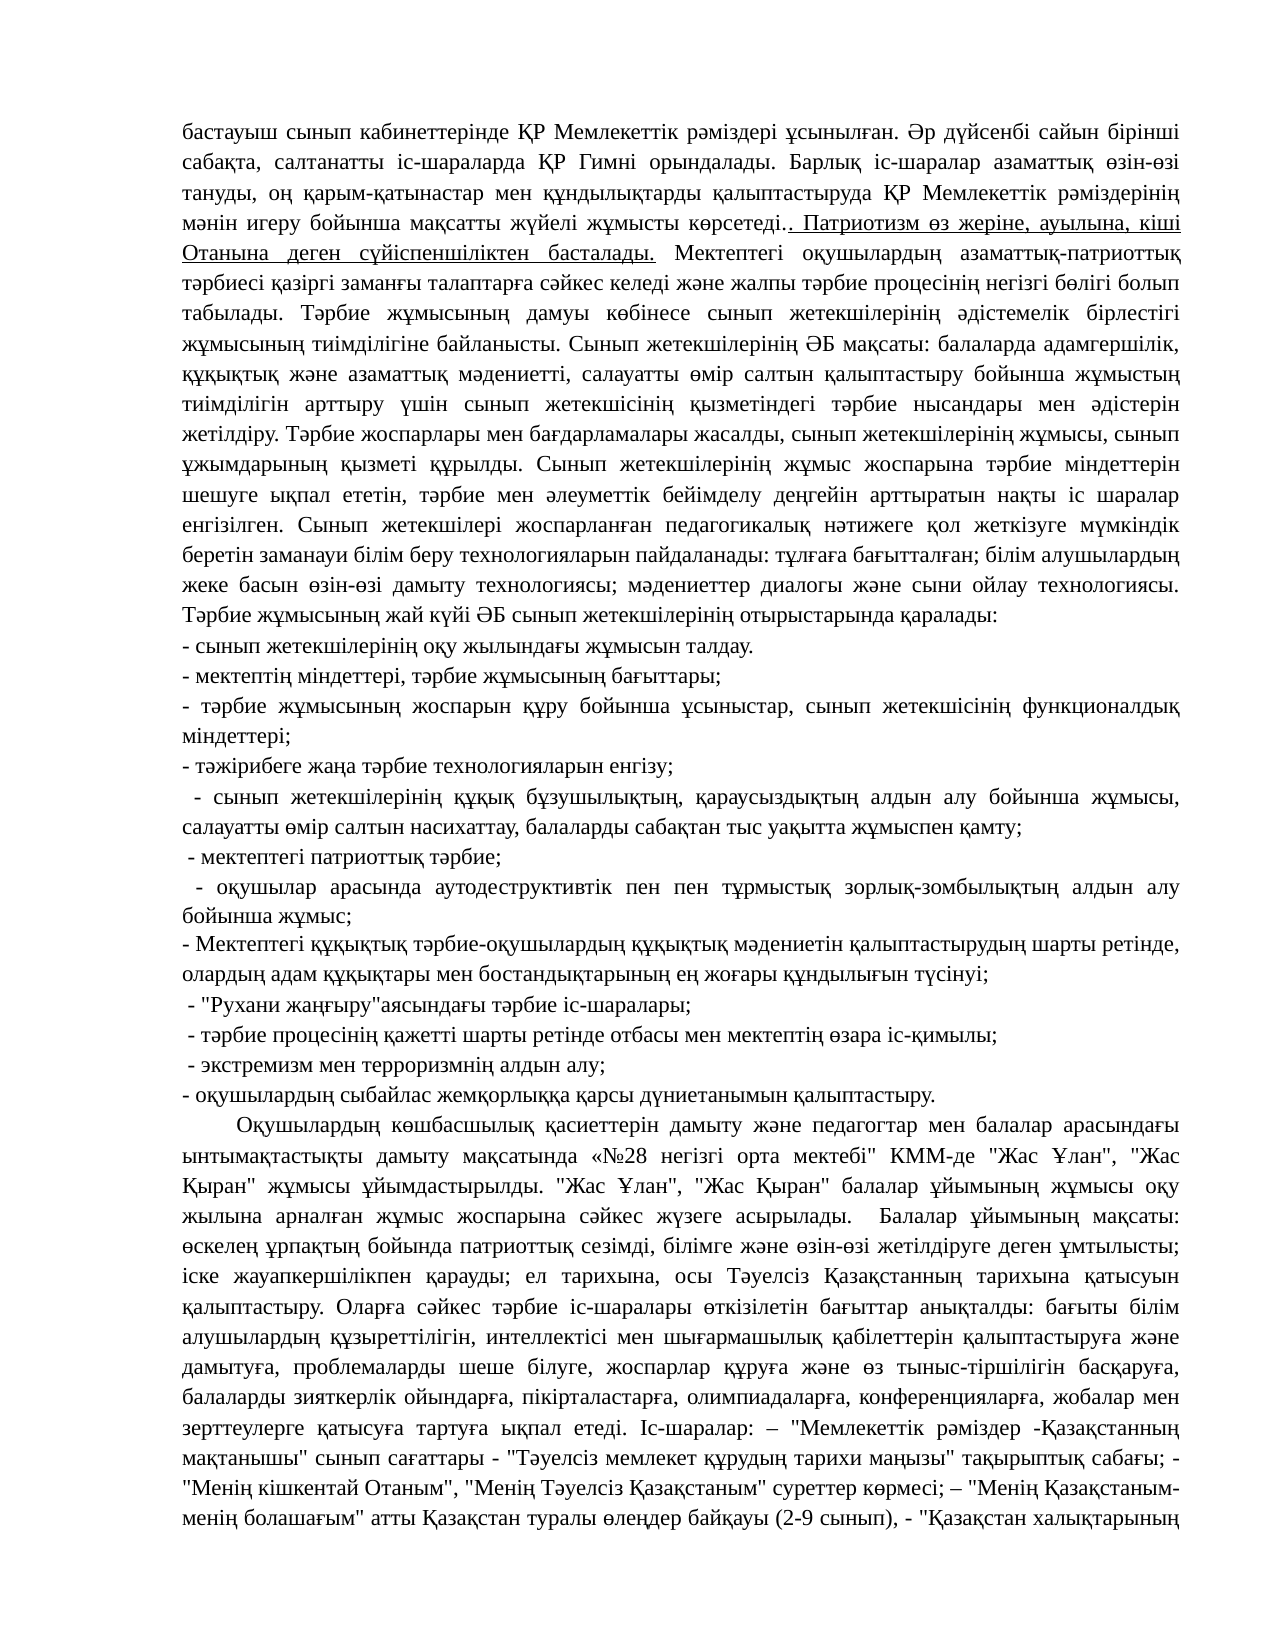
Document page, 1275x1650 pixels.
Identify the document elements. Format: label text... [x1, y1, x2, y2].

text - экстремизм мен терроризмнің алдын алу; [182, 1051, 1181, 1077]
text - тәжірибеге жаңа тәрбие технологияларын енгізу; [182, 752, 1181, 779]
text - мектептегі патриоттық тәрбие; [182, 843, 1181, 869]
text - мектептің міндеттері, тәрбие жұмысының бағыттары; [182, 662, 1181, 688]
text - оқушылардың сыбайлас жемқорлыққа қарсы дүниетанымын қалыптастыру. [182, 1081, 1181, 1108]
text - сынып жетекшілерінің оқу жылындағы жұмысын талдау. [182, 632, 1181, 658]
text - тәрбие процесінің қажетті шарты ретінде отбасы мен мектептің өзара іс-қимылы; [182, 1021, 1181, 1047]
text - тәрбие жұмысының жоспарын құру бойынша ұсыныстар, сынып жетекшісінің функционалдық міндеттері; [182, 692, 1181, 749]
text - сынып жетекшілерінің құқық бұзушылықтың, қараусыздықтың алдын алу бойынша жұмысы, салауатты өмір салтын насихаттау, балаларды сабақтан тыс уақытта жұмыспен қамту; [182, 783, 1181, 839]
text - "Рухани жаңғыру"аясындағы тәрбие іс-шаралары; [182, 991, 1181, 1017]
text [182, 1111, 1181, 1531]
text - Мектептегі құқықтық тәрбие-оқушылардың құқықтық мәдениетін қалыптастырудың шарты ретінде, олардың адам құқықтары мен бостандықтарының ең жоғары құндылығын түсінуі; [182, 930, 1181, 987]
text - оқушылар арасында аутодеструктивтік пен пен тұрмыстық зорлық-зомбылықтың алдын алу бойынша жұмыс; [182, 873, 1181, 928]
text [182, 118, 1181, 628]
